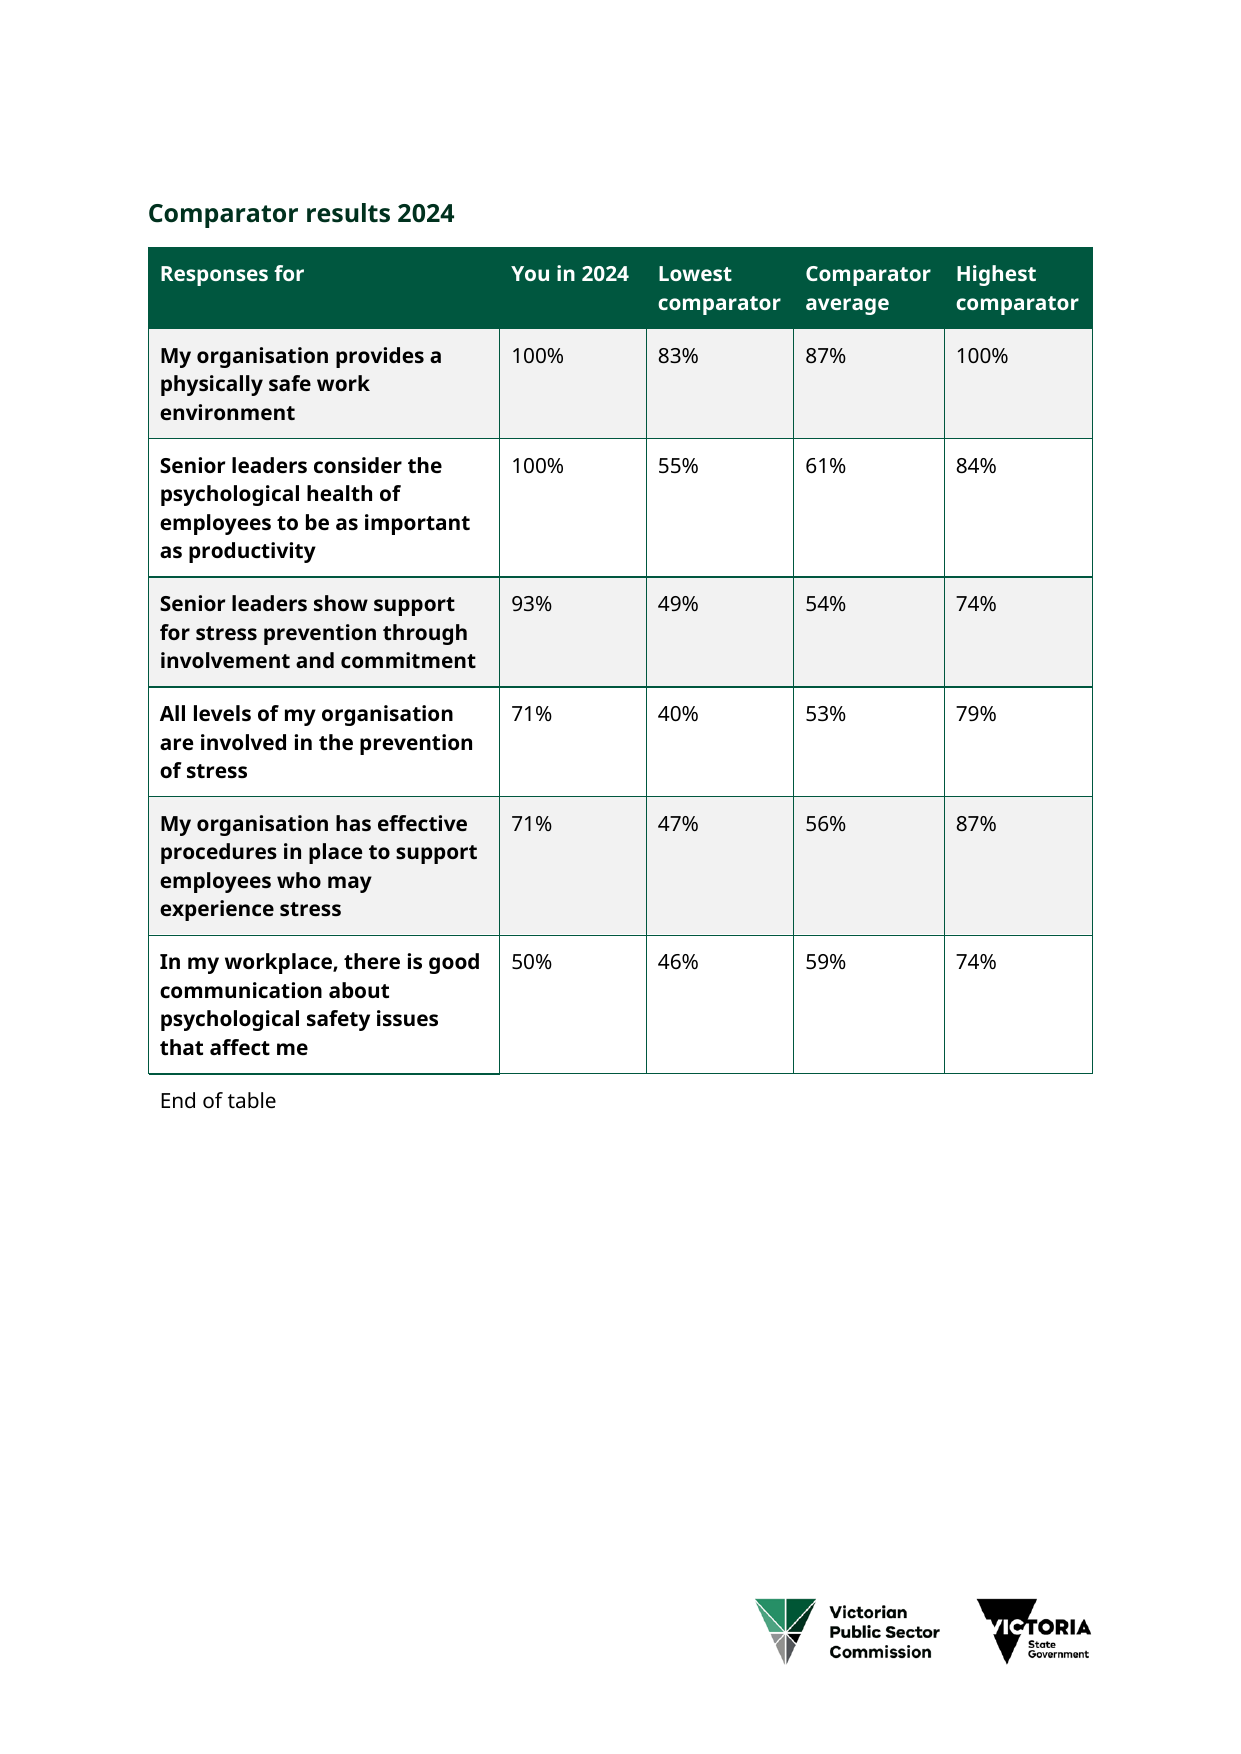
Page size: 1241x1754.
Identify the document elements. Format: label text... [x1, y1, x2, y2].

picture [754, 1598, 1093, 1666]
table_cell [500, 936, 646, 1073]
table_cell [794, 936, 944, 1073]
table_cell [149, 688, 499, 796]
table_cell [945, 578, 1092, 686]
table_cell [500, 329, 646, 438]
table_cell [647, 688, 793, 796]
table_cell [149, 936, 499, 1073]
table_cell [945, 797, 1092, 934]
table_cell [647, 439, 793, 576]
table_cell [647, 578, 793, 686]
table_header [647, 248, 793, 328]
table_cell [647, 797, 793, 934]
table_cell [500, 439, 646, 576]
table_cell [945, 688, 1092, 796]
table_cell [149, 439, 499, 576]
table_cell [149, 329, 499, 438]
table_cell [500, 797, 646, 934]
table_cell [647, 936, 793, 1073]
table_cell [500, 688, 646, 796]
subtitle Comparator results 2024 [148, 195, 1092, 229]
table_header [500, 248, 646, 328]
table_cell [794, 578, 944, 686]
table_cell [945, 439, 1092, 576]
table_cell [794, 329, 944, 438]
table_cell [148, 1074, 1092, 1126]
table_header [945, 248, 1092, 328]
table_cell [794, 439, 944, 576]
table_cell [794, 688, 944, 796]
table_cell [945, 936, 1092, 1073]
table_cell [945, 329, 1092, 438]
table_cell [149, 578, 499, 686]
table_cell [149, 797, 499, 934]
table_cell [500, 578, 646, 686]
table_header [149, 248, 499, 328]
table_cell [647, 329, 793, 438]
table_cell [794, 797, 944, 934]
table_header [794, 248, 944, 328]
